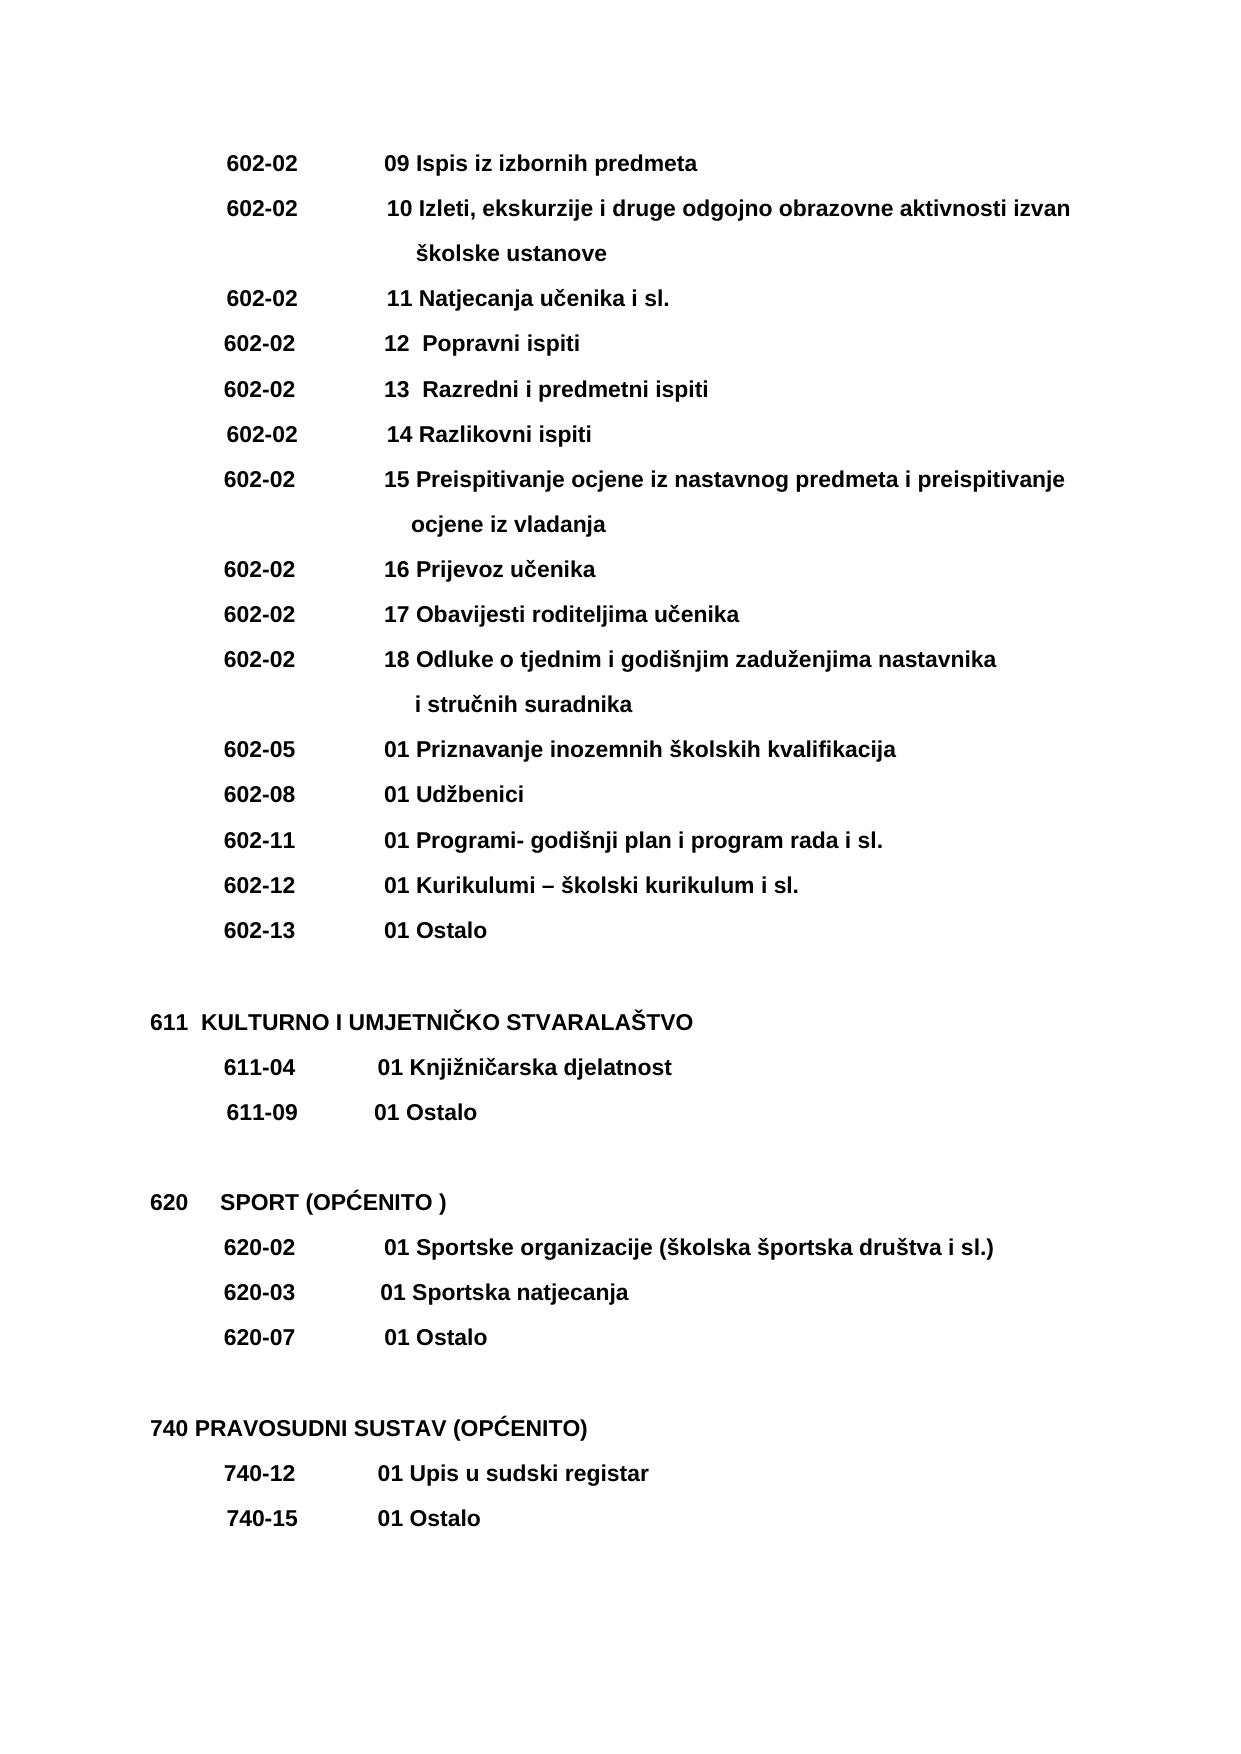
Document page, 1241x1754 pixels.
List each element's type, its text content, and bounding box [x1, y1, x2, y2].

text 602-12 01 Kurikulumi – školski kurikulum i sl. [150, 872, 1090, 898]
text 740 PRAVOSUDNI SUSTAV (OPĆENITO) [150, 1414, 1090, 1441]
text 611-04 01 Knjižničarska djelatnost [150, 1054, 1090, 1080]
text 611 KULTURNO I UMJETNIČKO STVARALAŠTVO [150, 1009, 1090, 1035]
text 602-02 16 Prijevoz učenika [150, 556, 1090, 582]
text 620-03 01 Sportska natjecanja [150, 1279, 1090, 1306]
text 602-02 18 Odluke o tjednim i godišnjim zaduženjima nastavnika [150, 646, 1090, 672]
text ocjene iz vladanja [150, 511, 1090, 537]
text 602-13 01 Ostalo [150, 917, 1090, 943]
text i stručnih suradnika [150, 691, 1090, 718]
text 602-02 10 Izleti, ekskurzije i druge odgojno obrazovne aktivnosti izvan [150, 195, 1090, 221]
text 740-15 01 Ostalo [150, 1505, 1090, 1531]
text 740-12 01 Upis u sudski registar [150, 1460, 1090, 1486]
text 602-02 12 Popravni ispiti [150, 330, 1090, 357]
text 620-07 01 Ostalo [150, 1324, 1090, 1351]
text 620-02 01 Sportske organizacije (školska športska društva i sl.) [150, 1234, 1090, 1261]
text 611-09 01 Ostalo [150, 1099, 1090, 1125]
text školske ustanove [150, 240, 1090, 267]
text 602-02 17 Obavijesti roditeljima učenika [150, 601, 1090, 627]
text 602-05 01 Priznavanje inozemnih školskih kvalifikacija [150, 736, 1090, 763]
text 602-08 01 Udžbenici [150, 781, 1090, 808]
text 602-02 14 Razlikovni ispiti [150, 421, 1090, 447]
text 602-02 13 Razredni i predmetni ispiti [150, 376, 1090, 402]
text 602-02 09 Ispis iz izbornih predmeta [150, 150, 1090, 176]
text 620 SPORT (OPĆENITO ) [150, 1189, 1090, 1215]
text 602-02 15 Preispitivanje ocjene iz nastavnog predmeta i preispitivanje [150, 466, 1090, 492]
text 602-11 01 Programi- godišnji plan i program rada i sl. [150, 827, 1090, 853]
text 602-02 11 Natjecanja učenika i sl. [150, 285, 1090, 312]
